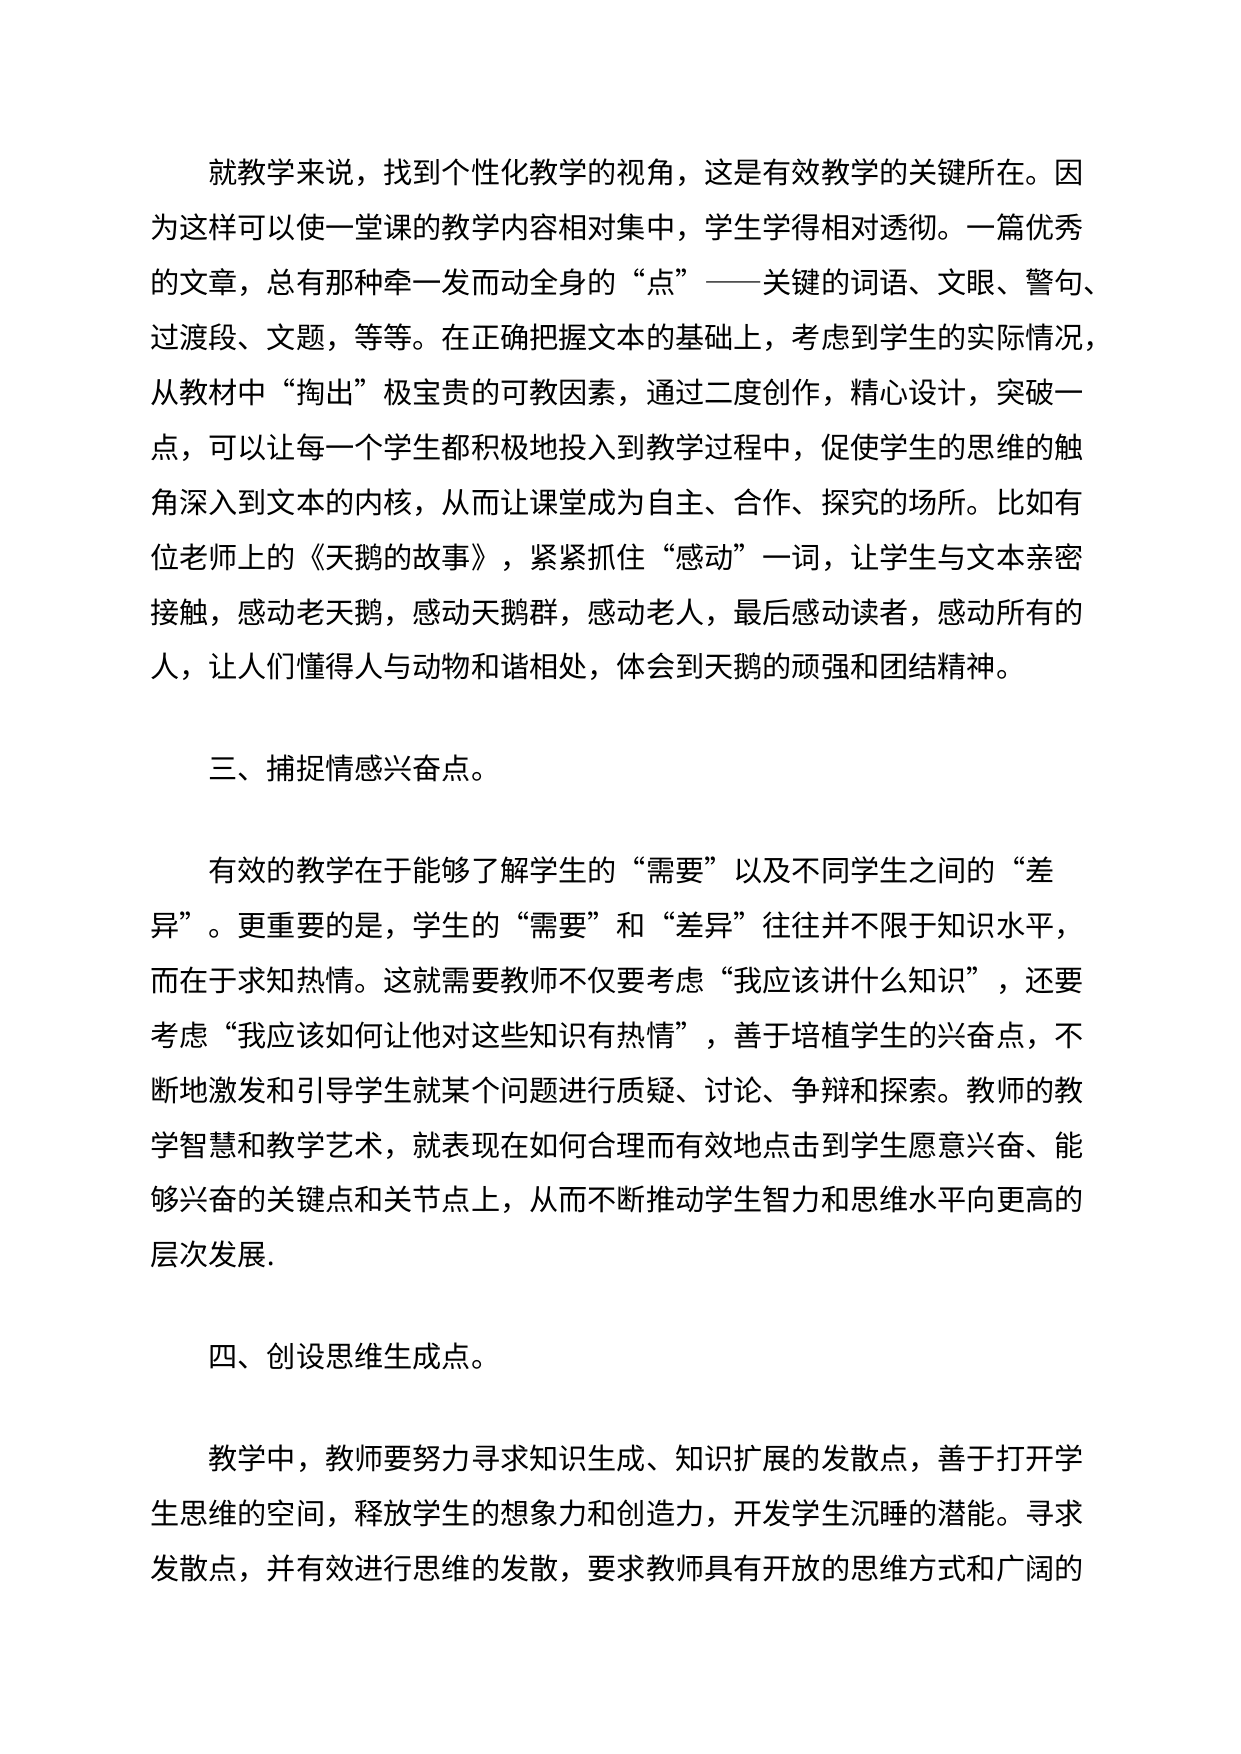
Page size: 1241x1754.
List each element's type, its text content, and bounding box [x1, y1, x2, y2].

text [150, 1436, 1090, 1588]
text 就教学来说，找到个性化教学的视角，这是有效教学的关键所在。因为这样可以使一堂课的教学内容相对集中，学生学得相对透彻。一篇优秀的文章，总有那种牵一发而动全身的“点”——关键的词语、文眼、警句、过渡段、文题，等等。在正确把握文本的基础上，考虑到学生的实际情况，从教材中“掏出”极宝贵的可教因素，通过二度创作，精心设计，突破一点，可以让每一个学生都积极地投入到教学过程中，促使学生的思维的触角深入到文本的内核，从而让课堂成为自主、合作、探究的场所。比如有位老师上的《天鹅的故事》，紧紧抓住“感动”一词，让学生与文本亲密接触，感动老天鹅，感动天鹅群，感动老人，最后感动读者，感动所有的人，让人们懂得人与动物和谐相处，体会到天鹅的顽强和团结精神。 [150, 150, 1090, 686]
text 四、创设思维生成点。 [150, 1334, 1090, 1376]
text 有效的教学在于能够了解学生的“需要”以及不同学生之间的“差异”。更重要的是，学生的“需要”和“差异”往往并不限于知识水平，而在于求知热情。这就需要教师不仅要考虑“我应该讲什么知识”，还要考虑“我应该如何让他对这些知识有热情”，善于培植学生的兴奋点，不断地激发和引导学生就某个问题进行质疑、讨论、争辩和探索。教师的教学智慧和教学艺术，就表现在如何合理而有效地点击到学生愿意兴奋、能够兴奋的关键点和关节点上，从而不断推动学生智力和思维水平向更高的层次发展. [150, 848, 1090, 1274]
text 三、捕捉情感兴奋点。 [150, 746, 1090, 788]
